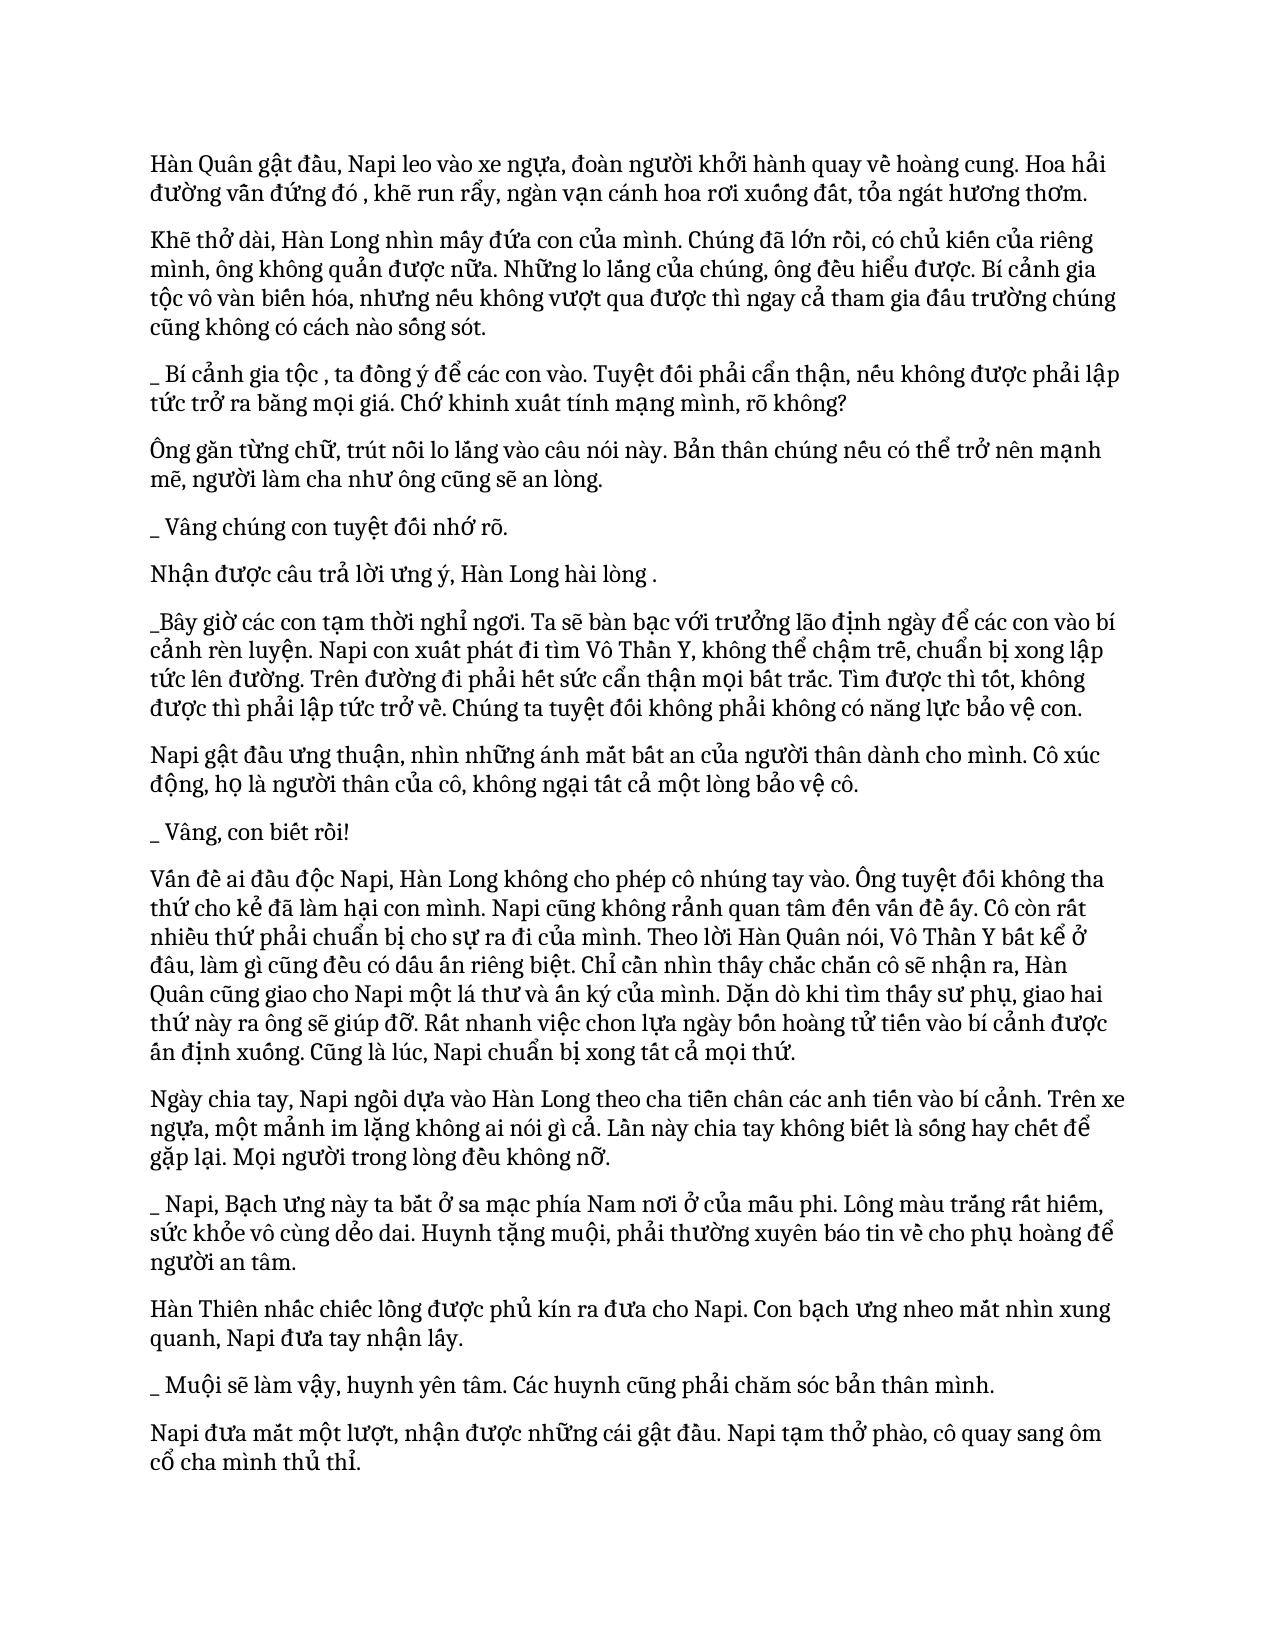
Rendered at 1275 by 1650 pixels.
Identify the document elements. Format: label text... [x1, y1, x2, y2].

text Napi đưa mắt một lượt, nhận được những cái gật đầu. Napi tạm thở phào, cô quay sang ôm cổ cha mình thủ thỉ. [150, 1419, 1125, 1476]
text Napi gật đầu ưng thuận, nhìn những ánh mắt bất an của người thân dành cho mình. Cô xúc động, họ là người thân của cô, không ngại tất cả một lòng bảo vệ cô. [150, 741, 1125, 799]
text _ Muội sẽ làm vậy, huynh yên tâm. Các huynh cũng phải chăm sóc bản thân mình. [150, 1371, 1125, 1400]
text _ Napi, Bạch ưng này ta bắt ở sa mạc phía Nam nơi ở của mẫu phi. Lông màu trắng rất hiếm, sức khỏe vô cùng dẻo dai. Huynh tặng muội, phải thường xuyên báo tin về cho phụ hoàng để người an tâm. [150, 1190, 1125, 1276]
text _ Bí cảnh gia tộc , ta đồng ý để các con vào. Tuyệt đối phải cẩn thận, nếu không được phải lập tức trở ra bằng mọi giá. Chớ khinh xuất tính mạng mình, rõ không? [150, 360, 1125, 417]
text Ngày chia tay, Napi ngồi dựa vào Hàn Long theo cha tiễn chân các anh tiến vào bí cảnh. Trên xe ngựa, một mảnh im lặng không ai nói gì cả. Lần này chia tay không biết là sống hay chết để gặp lại. Mọi người trong lòng đều không nỡ. [150, 1085, 1125, 1171]
text Vấn đề ai đầu độc Napi, Hàn Long không cho phép cô nhúng tay vào. Ông tuyệt đối không tha thứ cho kẻ đã làm hại con mình. Napi cũng không rảnh quan tâm đến vấn đề ấy. Cô còn rất nhiều thứ phải chuẩn bị cho sự ra đi của mình. Theo lời Hàn Quân nói, Vô Thần Y bất kể ở đâu, làm gì cũng đều có dấu ấn riêng biệt. Chỉ cần nhìn thấy chắc chắn cô sẽ nhận ra, Hàn Quân cũng giao cho Napi một lá thư và ấn ký của mình. Dặn dò khi tìm thấy sư phụ, giao hai thứ này ra ông sẽ giúp đỡ. Rất nhanh việc chon lựa ngày bốn hoàng tử tiến vào bí cảnh được ấn định xuống. Cũng là lúc, Napi chuẩn bị xong tất cả mọi thứ. [150, 865, 1125, 1066]
text Ông gằn từng chữ, trút nỗi lo lắng vào câu nói này. Bản thân chúng nếu có thể trở nên mạnh mẽ, người làm cha như ông cũng sẽ an lòng. [150, 436, 1125, 494]
text _ Vâng chúng con tuyệt đối nhớ rõ. [150, 512, 1125, 541]
text Khẽ thở dài, Hàn Long nhìn mấy đứa con của mình. Chúng đã lớn rồi, có chủ kiến của riêng mình, ông không quản được nữa. Những lo lắng của chúng, ông đều hiểu được. Bí cảnh gia tộc vô vàn biến hóa, nhưng nếu không vượt qua được thì ngay cả tham gia đấu trường chúng cũng không có cách nào sống sót. [150, 226, 1125, 341]
text Hàn Quân gật đầu, Napi leo vào xe ngựa, đoàn người khởi hành quay về hoàng cung. Hoa hải đường vẫn đứng đó , khẽ run rẩy, ngàn vạn cánh hoa rơi xuống đất, tỏa ngát hương thơm. [150, 150, 1125, 207]
text _ Vâng, con biết rồi! [150, 817, 1125, 846]
text Hàn Thiên nhấc chiếc lồng được phủ kín ra đưa cho Napi. Con bạch ưng nheo mắt nhìn xung quanh, Napi đưa tay nhận lấy. [150, 1295, 1125, 1352]
text Nhận được câu trả lời ưng ý, Hàn Long hài lòng . [150, 560, 1125, 589]
text _Bây giờ các con tạm thời nghỉ ngơi. Ta sẽ bàn bạc với trưởng lão định ngày để các con vào bí cảnh rèn luyện. Napi con xuất phát đi tìm Vô Thần Y, không thể chậm trễ, chuẩn bị xong lập tức lên đường. Trên đường đi phải hết sức cẩn thận mọi bất trắc. Tìm được thì tốt, không được thì phải lập tức trở về. Chúng ta tuyệt đối không phải không có năng lực bảo vệ con. [150, 607, 1125, 722]
